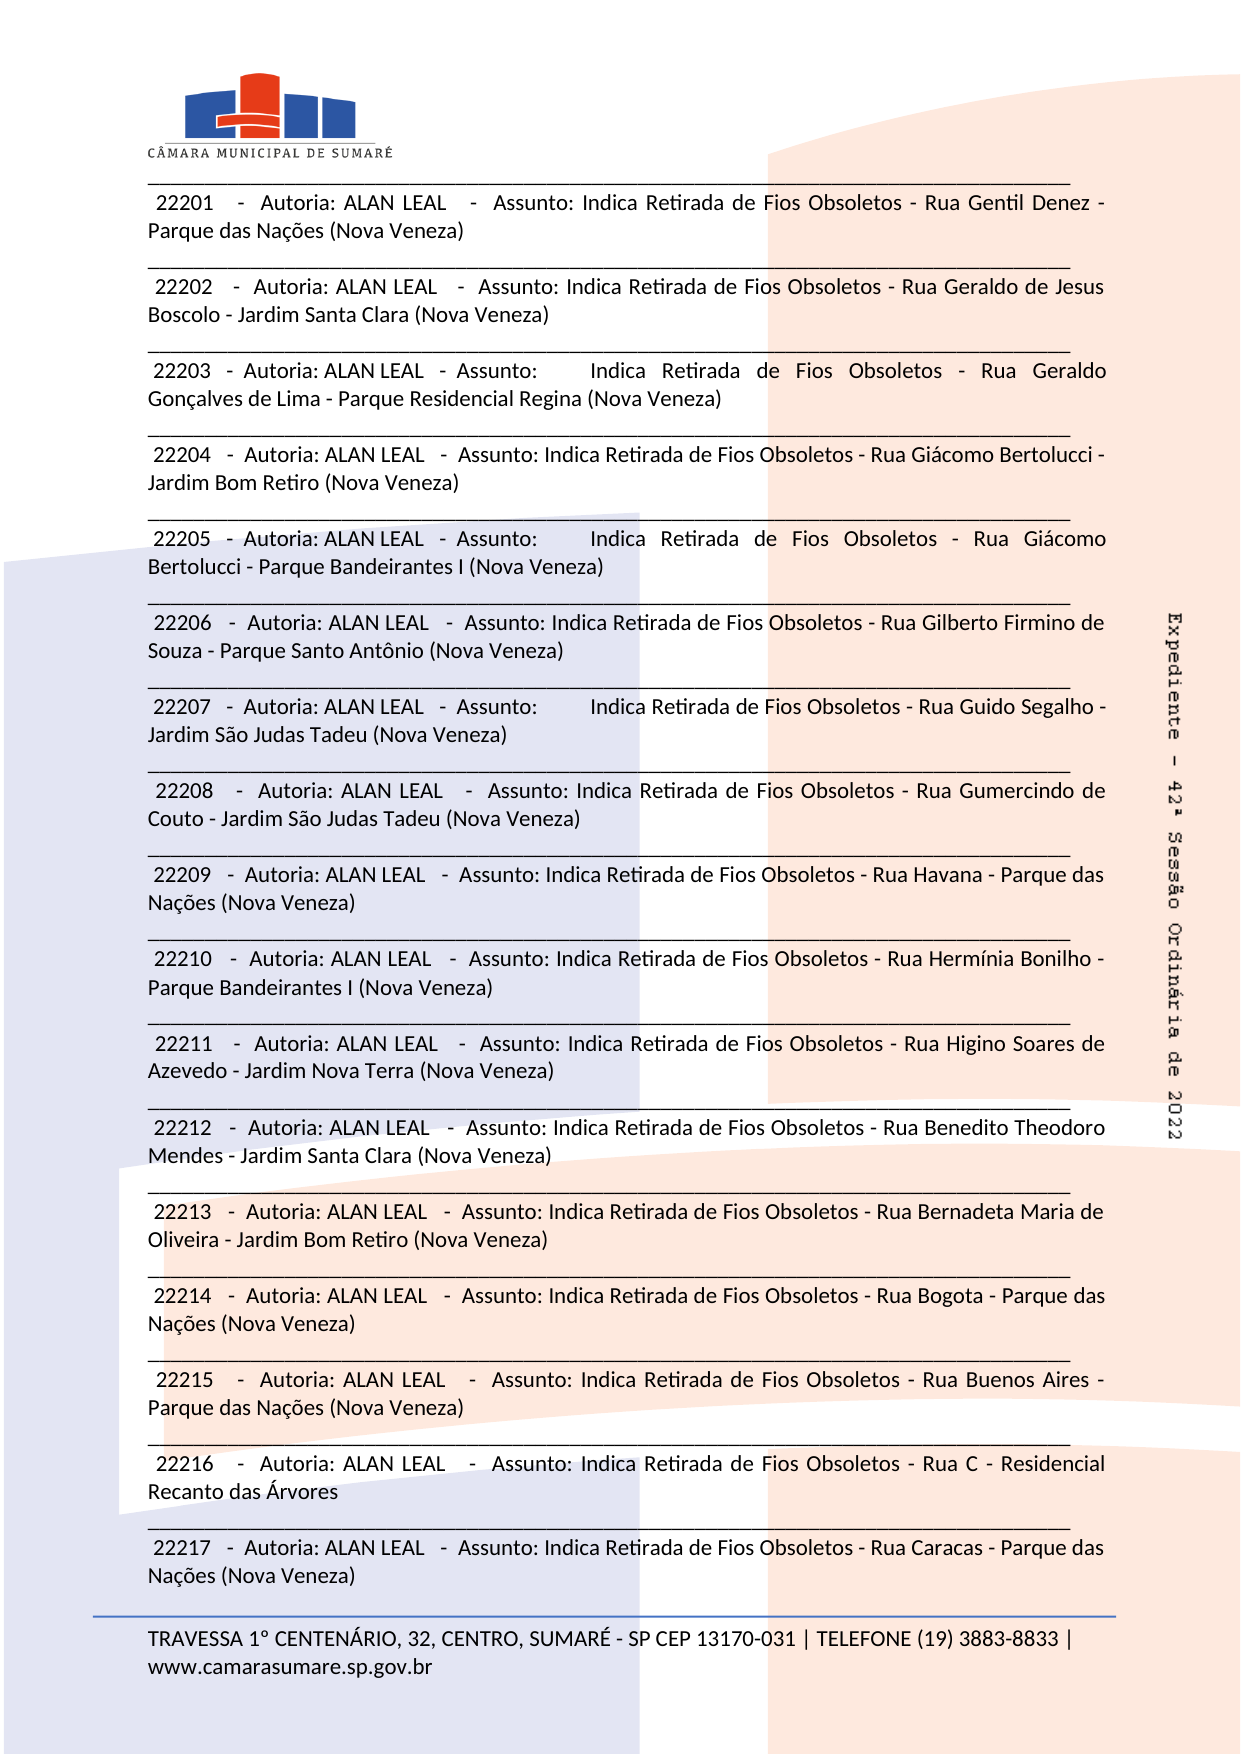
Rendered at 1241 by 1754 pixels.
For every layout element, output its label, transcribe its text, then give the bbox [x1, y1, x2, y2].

text _________________________________________________________________________________ [148, 1505, 1107, 1533]
text 22214 - Autoria: ALAN LEAL - Assunto: Indica Retirada de Fios Obsoletos - Rua Bogota - Parque das Nações (Nova Veneza) [148, 1281, 1107, 1337]
text 22209 - Autoria: ALAN LEAL - Assunto: Indica Retirada de Fios Obsoletos - Rua Havana - Parque das Nações (Nova Veneza) [148, 861, 1107, 917]
text 22217 - Autoria: ALAN LEAL - Assunto: Indica Retirada de Fios Obsoletos - Rua Caracas - Parque das Nações (Nova Veneza) [148, 1533, 1107, 1589]
text _________________________________________________________________________________ [148, 1169, 1107, 1197]
text 22206 - Autoria: ALAN LEAL - Assunto: Indica Retirada de Fios Obsoletos - Rua Gilberto Firmino de Souza - Parque Santo Antônio (Nova Veneza) [148, 608, 1107, 664]
text 22216 - Autoria: ALAN LEAL - Assunto: Indica Retirada de Fios Obsoletos - Rua C - Residencial Recanto das Árvores [148, 1449, 1107, 1505]
picture [147, 73, 394, 160]
text 22210 - Autoria: ALAN LEAL - Assunto: Indica Retirada de Fios Obsoletos - Rua Hermínia Bonilho - Parque Bandeirantes I (Nova Veneza) [148, 944, 1107, 1001]
text 22215 - Autoria: ALAN LEAL - Assunto: Indica Retirada de Fios Obsoletos - Rua Buenos Aires - Parque das Nações (Nova Veneza) [148, 1365, 1107, 1421]
text _________________________________________________________________________________ [148, 1085, 1107, 1113]
text _________________________________________________________________________________ [148, 917, 1107, 944]
text _________________________________________________________________________________ [148, 496, 1107, 524]
text _________________________________________________________________________________ [148, 1337, 1107, 1365]
text _________________________________________________________________________________ [148, 748, 1107, 776]
text 22205 - Autoria: ALAN LEAL - Assunto: Indica Retirada de Fios Obsoletos - Rua Giácomo Bertolucci - Parque Bandeirantes I (Nova Veneza) [148, 524, 1107, 580]
text 22204 - Autoria: ALAN LEAL - Assunto: Indica Retirada de Fios Obsoletos - Rua Giácomo Bertolucci - Jardim Bom Retiro (Nova Veneza) [148, 440, 1107, 496]
text 22212 - Autoria: ALAN LEAL - Assunto: Indica Retirada de Fios Obsoletos - Rua Benedito Theodoro Mendes - Jardim Santa Clara (Nova Veneza) [148, 1113, 1107, 1169]
text _________________________________________________________________________________ [148, 328, 1107, 356]
text _________________________________________________________________________________ [148, 412, 1107, 440]
picture [1142, 609, 1205, 1145]
text _________________________________________________________________________________ [148, 1001, 1107, 1029]
text 22202 - Autoria: ALAN LEAL - Assunto: Indica Retirada de Fios Obsoletos - Rua Geraldo de Jesus Boscolo - Jardim Santa Clara (Nova Veneza) [148, 272, 1107, 328]
text 22201 - Autoria: ALAN LEAL - Assunto: Indica Retirada de Fios Obsoletos - Rua Gentil Denez - Parque das Nações (Nova Veneza) [148, 188, 1107, 244]
text _________________________________________________________________________________ [148, 160, 1107, 188]
text _________________________________________________________________________________ [148, 580, 1107, 608]
text 22207 - Autoria: ALAN LEAL - Assunto: Indica Retirada de Fios Obsoletos - Rua Guido Segalho - Jardim São Judas Tadeu (Nova Veneza) [148, 692, 1107, 748]
text 22211 - Autoria: ALAN LEAL - Assunto: Indica Retirada de Fios Obsoletos - Rua Higino Soares de Azevedo - Jardim Nova Terra (Nova Veneza) [148, 1029, 1107, 1085]
text 22213 - Autoria: ALAN LEAL - Assunto: Indica Retirada de Fios Obsoletos - Rua Bernadeta Maria de Oliveira - Jardim Bom Retiro (Nova Veneza) [148, 1197, 1107, 1253]
text 22203 - Autoria: ALAN LEAL - Assunto: Indica Retirada de Fios Obsoletos - Rua Geraldo Gonçalves de Lima - Parque Residencial Regina (Nova Veneza) [148, 356, 1107, 412]
text _________________________________________________________________________________ [148, 832, 1107, 861]
text _________________________________________________________________________________ [148, 1421, 1107, 1449]
text _________________________________________________________________________________ [148, 1253, 1107, 1281]
text _________________________________________________________________________________ [148, 244, 1107, 272]
text _________________________________________________________________________________ [148, 664, 1107, 692]
text 22208 - Autoria: ALAN LEAL - Assunto: Indica Retirada de Fios Obsoletos - Rua Gumercindo de Couto - Jardim São Judas Tadeu (Nova Veneza) [148, 776, 1107, 832]
